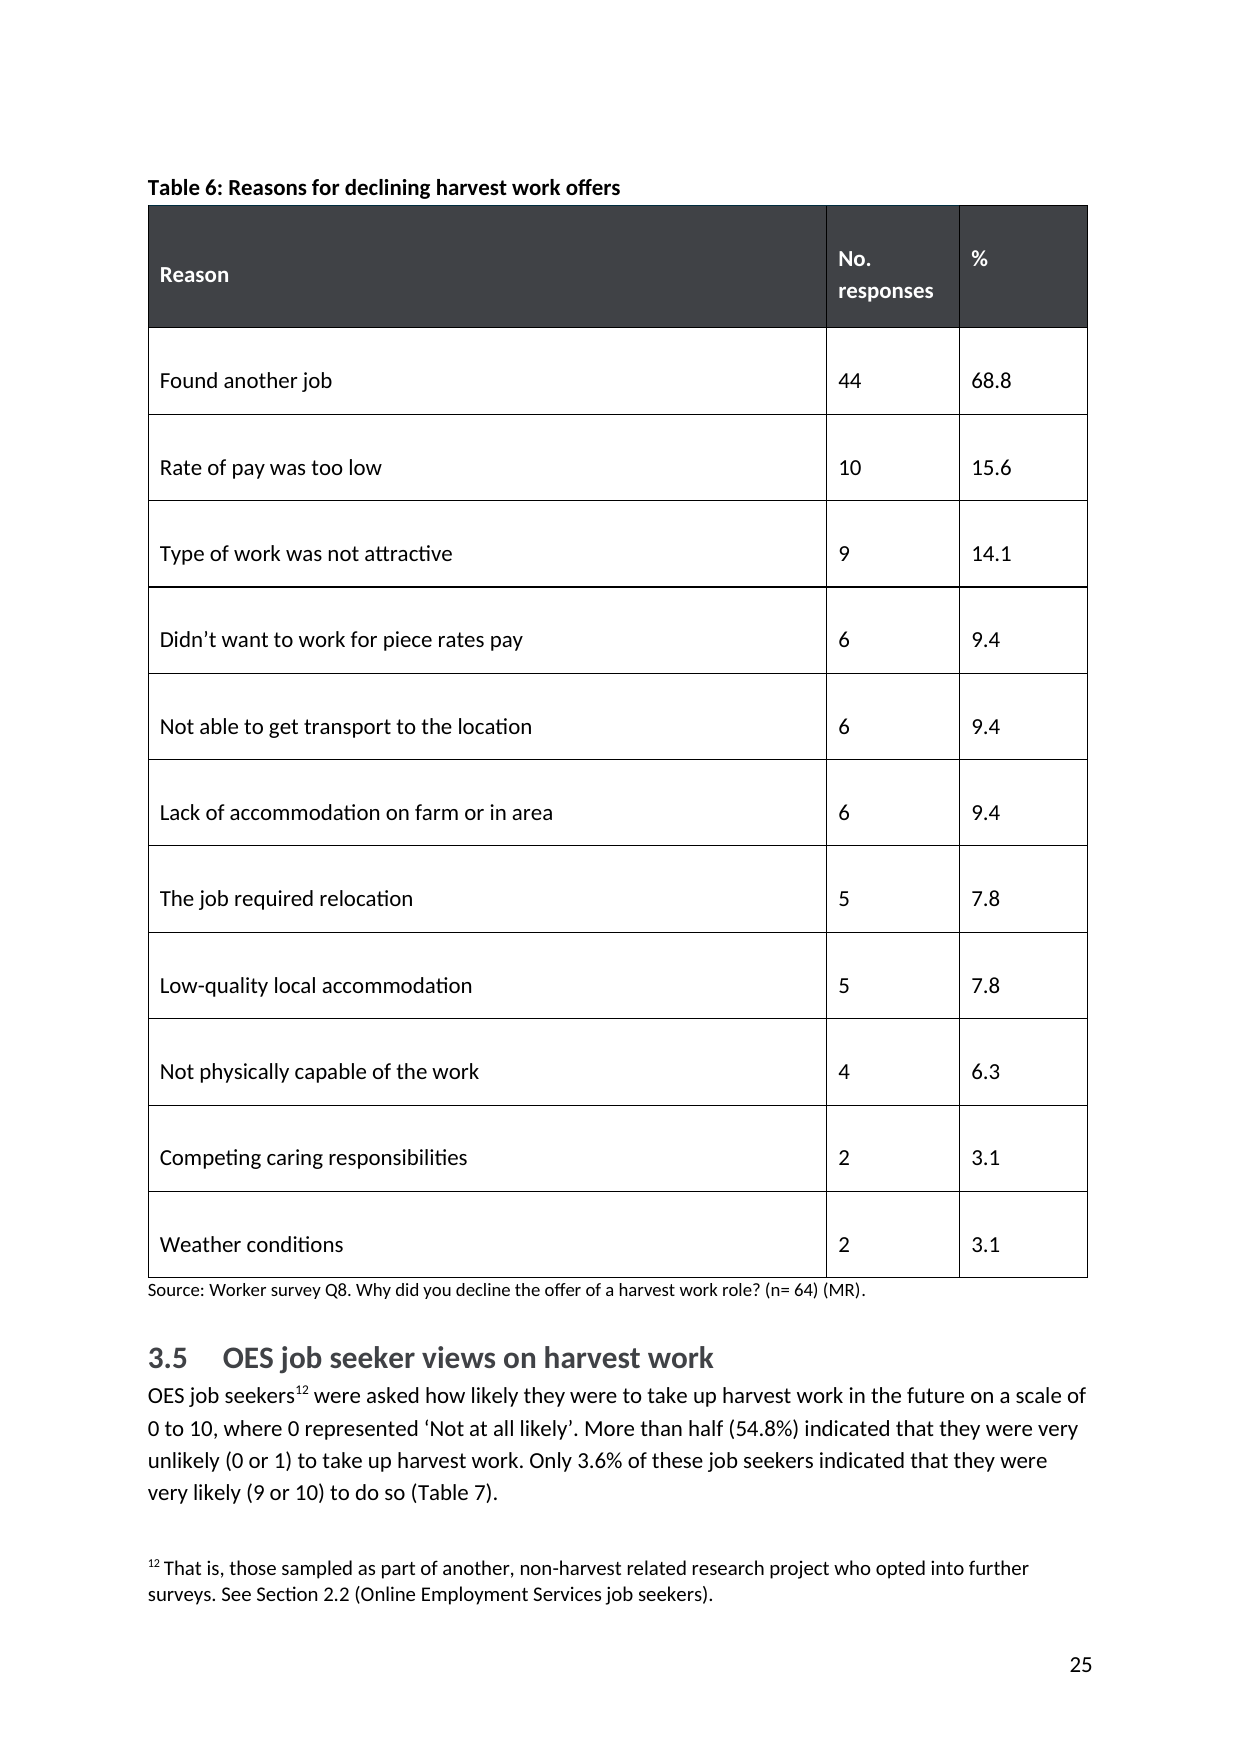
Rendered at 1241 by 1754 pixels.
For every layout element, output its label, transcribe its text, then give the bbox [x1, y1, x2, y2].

table_cell 9 [827, 501, 959, 586]
table_cell 2 [827, 1192, 959, 1277]
table_cell 7.8 [960, 846, 1087, 932]
table_cell 14.1 [960, 501, 1087, 586]
table_cell 2 [827, 1106, 959, 1191]
table_cell Type of work was not attractive [149, 501, 826, 586]
table_cell Lack of accommodation on farm or in area [149, 760, 826, 845]
text Table 6: Reasons for declining harvest work offers [148, 173, 1092, 201]
table_cell 7.8 [960, 933, 1087, 1018]
table_cell 3.1 [960, 1106, 1087, 1191]
table_cell 9.4 [960, 760, 1087, 845]
table_header Reason [149, 206, 826, 327]
table_cell 4 [827, 1019, 959, 1104]
table_cell 6 [827, 588, 959, 673]
table_cell 9.4 [960, 588, 1087, 673]
table_cell 10 [827, 415, 959, 500]
subtitle OES job seeker views on harvest work [148, 1338, 1092, 1376]
table_cell 44 [827, 328, 959, 414]
table_cell The job required relocation [149, 846, 826, 932]
table_cell 6.3 [960, 1019, 1087, 1104]
table_cell 5 [827, 846, 959, 932]
text OES job seekers were asked how likely they were to take up harvest work in the future on a scale of 0 to 10, where 0 represented ‘Not at all likely’. More than half (54.8%) indicated that they were very unlikely (0 or 1) to take up harvest work. Only 3.6% of these job seekers indicated that they were very likely (9 or 10) to do so (Table 7). [148, 1382, 1092, 1506]
table_cell 6 [827, 674, 959, 759]
table_cell Found another job [149, 328, 826, 414]
table_cell Not able to get transport to the location [149, 674, 826, 759]
table_cell 9.4 [960, 674, 1087, 759]
table_cell Weather conditions [149, 1192, 826, 1277]
table_cell Not physically capable of the work [149, 1019, 826, 1104]
table_cell 5 [827, 933, 959, 1018]
table_cell Didn’t want to work for piece rates pay [149, 588, 826, 673]
table_cell Competing caring responsibilities [149, 1106, 826, 1191]
table_cell 3.1 [960, 1192, 1087, 1277]
text Source: Worker survey Q8. Why did you decline the offer of a harvest work role? (n= 64) (MR). [148, 1278, 1092, 1301]
table_cell Low-quality local accommodation [149, 933, 826, 1018]
table_cell 6 [827, 760, 959, 845]
table_cell Rate of pay was too low [149, 415, 826, 500]
table_cell 15.6 [960, 415, 1087, 500]
table_cell 68.8 [960, 328, 1087, 414]
table_header % [960, 206, 1087, 327]
table_header No. responses [827, 206, 959, 327]
